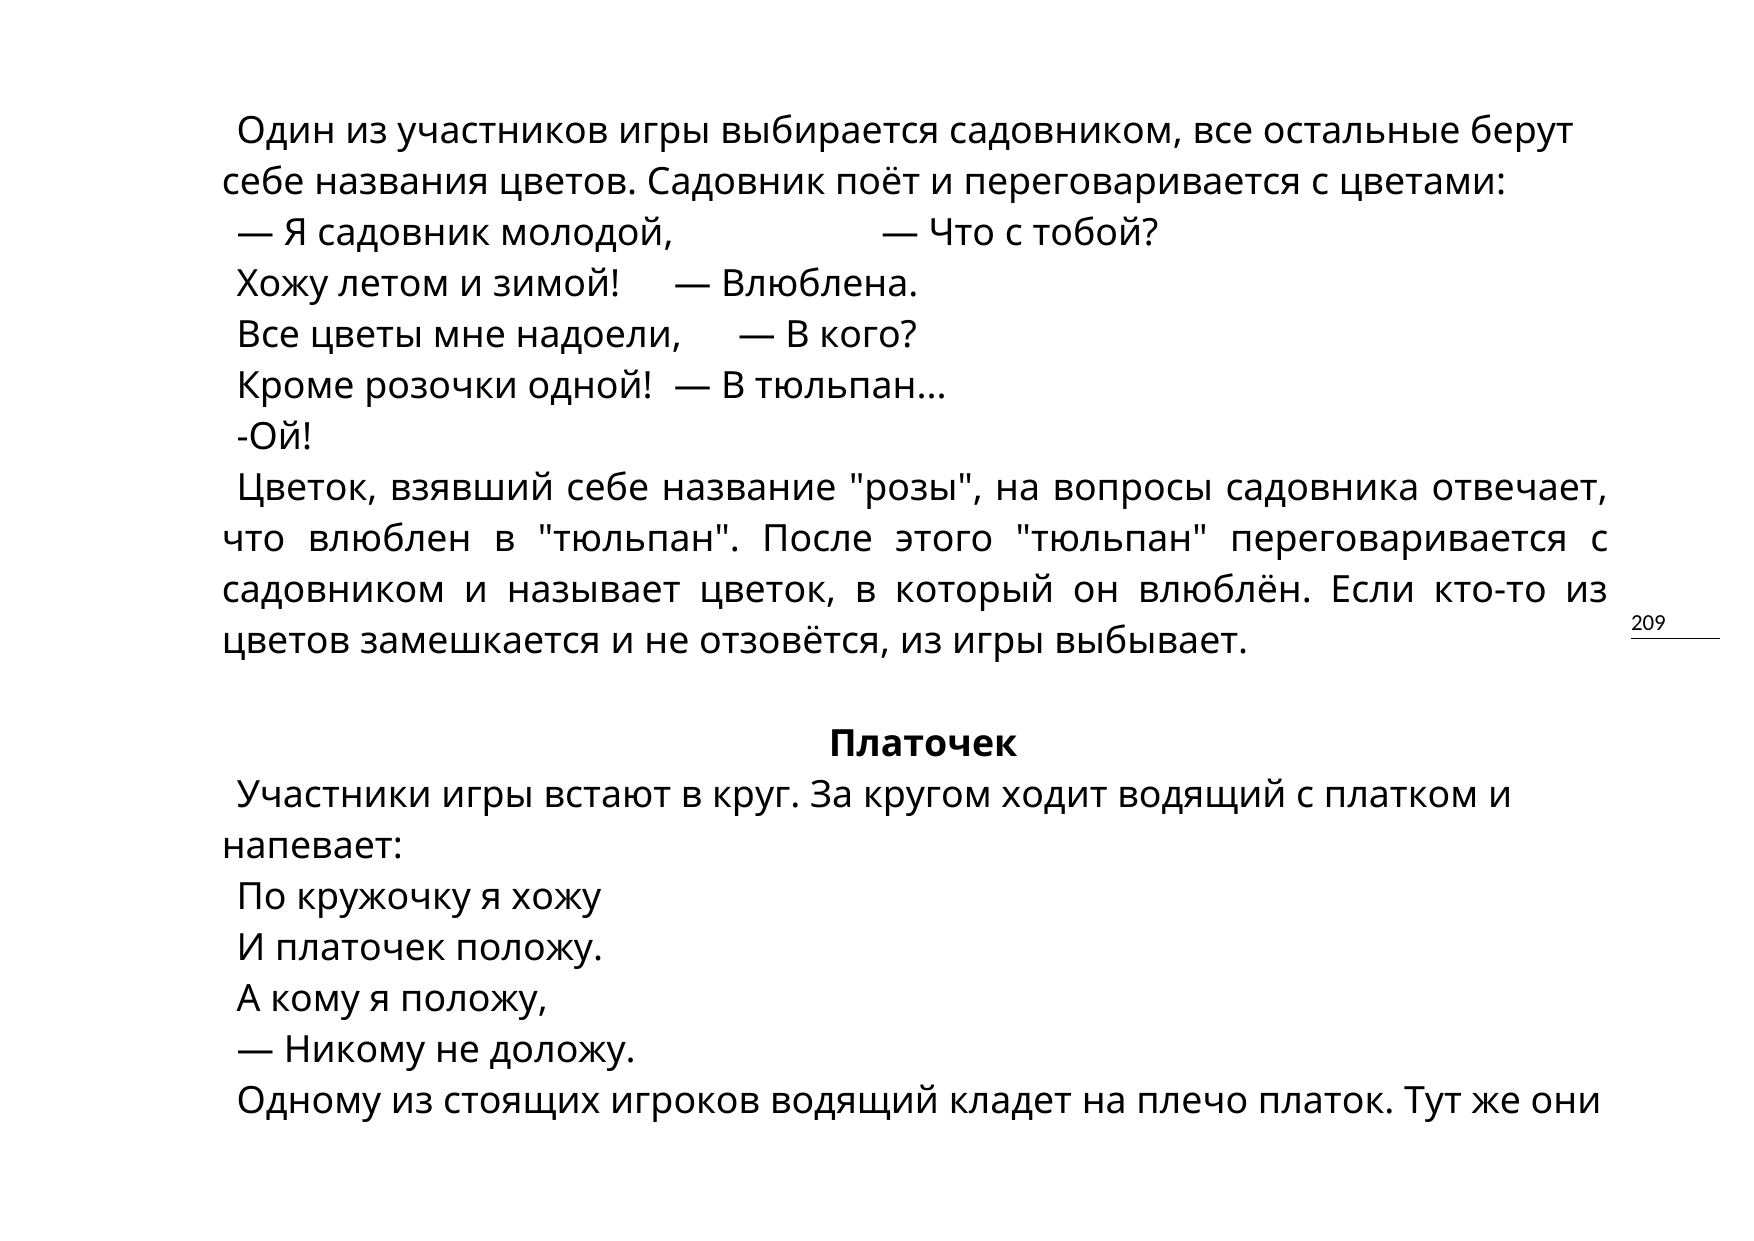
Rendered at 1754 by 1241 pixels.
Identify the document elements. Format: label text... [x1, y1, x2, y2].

text А кому я положу, [222, 971, 1609, 1022]
text Хожу летом и зимой! — Влюблена. [222, 257, 1609, 308]
text Все цветы мне надоели, — В кого? [222, 308, 1609, 359]
text Участники игры встают в круг. За кругом ходит водящий с платком и напевает: [222, 767, 1609, 869]
text Цветок, взявший себе название "розы", на вопросы садовника отвечает, что влюблен в "тюльпан". После этого "тюльпан" переговаривается с садовником и называет цветок, в который он влюблён. Если кто-то из цветов замешкается и не отзовётся, из игры выбывает. [222, 461, 1609, 665]
text Платочек [222, 716, 1609, 767]
text — Я садовник молодой, — Что с тобой? [222, 206, 1609, 257]
text Один из участников игры выбирается садовником, все остальные берут себе названия цветов. Садовник поёт и переговаривается с цветами: [222, 103, 1609, 206]
text -Ой! [222, 410, 1609, 461]
text — Никому не доложу. [222, 1022, 1609, 1073]
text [222, 1073, 1609, 1124]
text По кружочку я хожу [222, 869, 1609, 920]
text Кроме розочки одной! — В тюльпан... [222, 359, 1609, 410]
text И платочек положу. [222, 920, 1609, 971]
